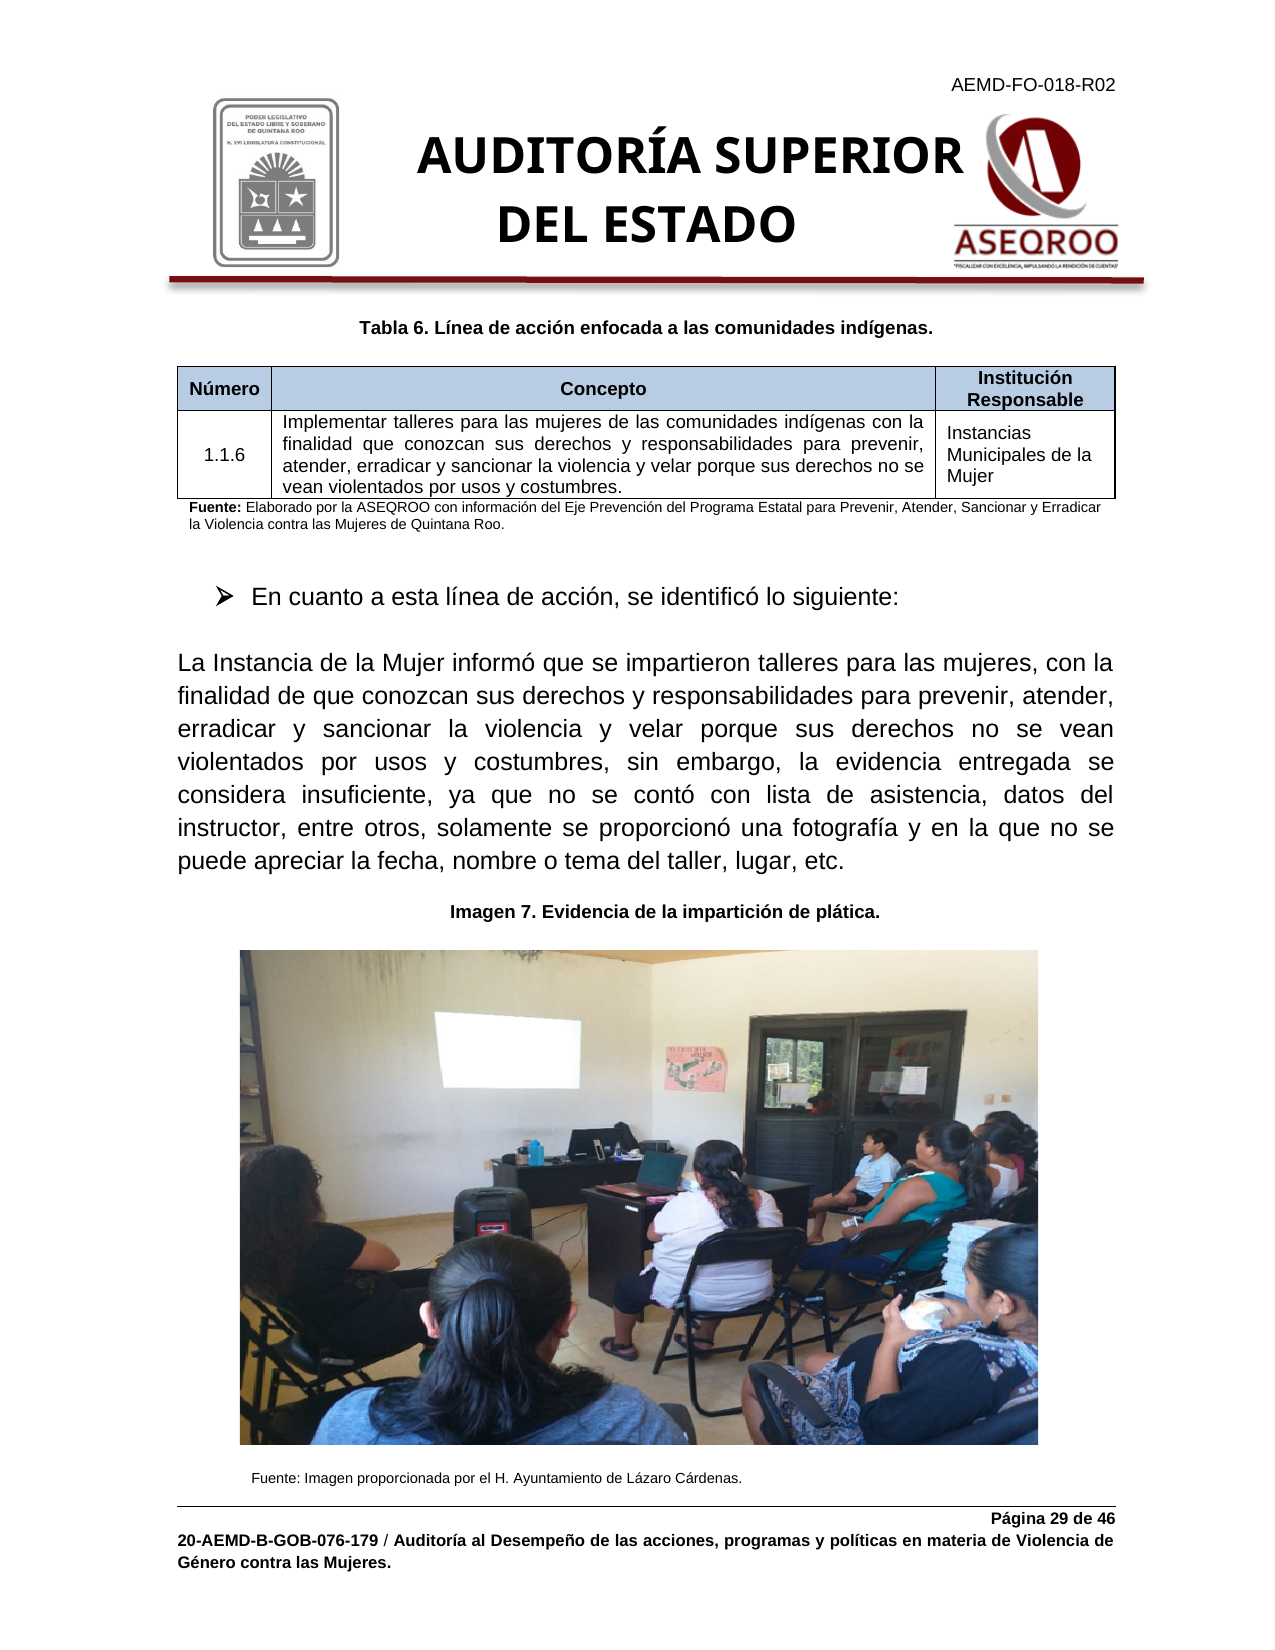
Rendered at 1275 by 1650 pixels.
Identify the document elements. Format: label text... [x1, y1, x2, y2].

table_cell 1.1.6 [178, 411, 271, 497]
text Imagen 7. Evidencia de la impartición de plática. [215, 901, 1116, 922]
picture [954, 114, 1118, 269]
table_header Número [178, 367, 271, 410]
table_cell Instancias Municipales de la Mujer [936, 411, 1114, 497]
picture [210, 95, 340, 268]
picture [239, 950, 1039, 1445]
text Fuente: Imagen proporcionada por el H. Ayuntamiento de Lázaro Cárdenas. [251, 1470, 1116, 1486]
table_cell Implementar talleres para las mujeres de las comunidades indígenas con la finalidad que conozcan sus derechos y responsabilidades para prevenir, atender, erradicar y sancionar la violencia y velar porque sus derechos no se vean violentados por usos y costumbres. [272, 411, 935, 497]
list En cuanto a esta línea de acción, se identificó lo siguiente: [215, 582, 1116, 610]
table_header Concepto [272, 367, 935, 410]
text La Instancia de la Mujer informó que se impartieron talleres para las mujeres, con la finalidad de que conozcan sus derechos y responsabilidades para prevenir, atender, erradicar y sancionar la violencia y velar porque sus derechos no se vean violentados por usos y costumbres, sin embargo, la evidencia entregada se considera insuficiente, ya que no se contó con lista de asistencia, datos del instructor, entre otros, solamente se proporcionó una fotografía y en la que no se puede apreciar la fecha, nombre o tema del taller, lugar, etc. [177, 648, 1116, 874]
text Tabla 6. Línea de acción enfocada a las comunidades indígenas. [177, 316, 1116, 338]
table_header Institución Responsable [936, 367, 1114, 410]
table_cell Fuente: Elaborado por la ASEQROO con información del Eje Prevención del Programa Estatal para Prevenir, Atender, Sancionar y Erradicar la Violencia contra las Mujeres de Quintana Roo. [178, 499, 1115, 532]
